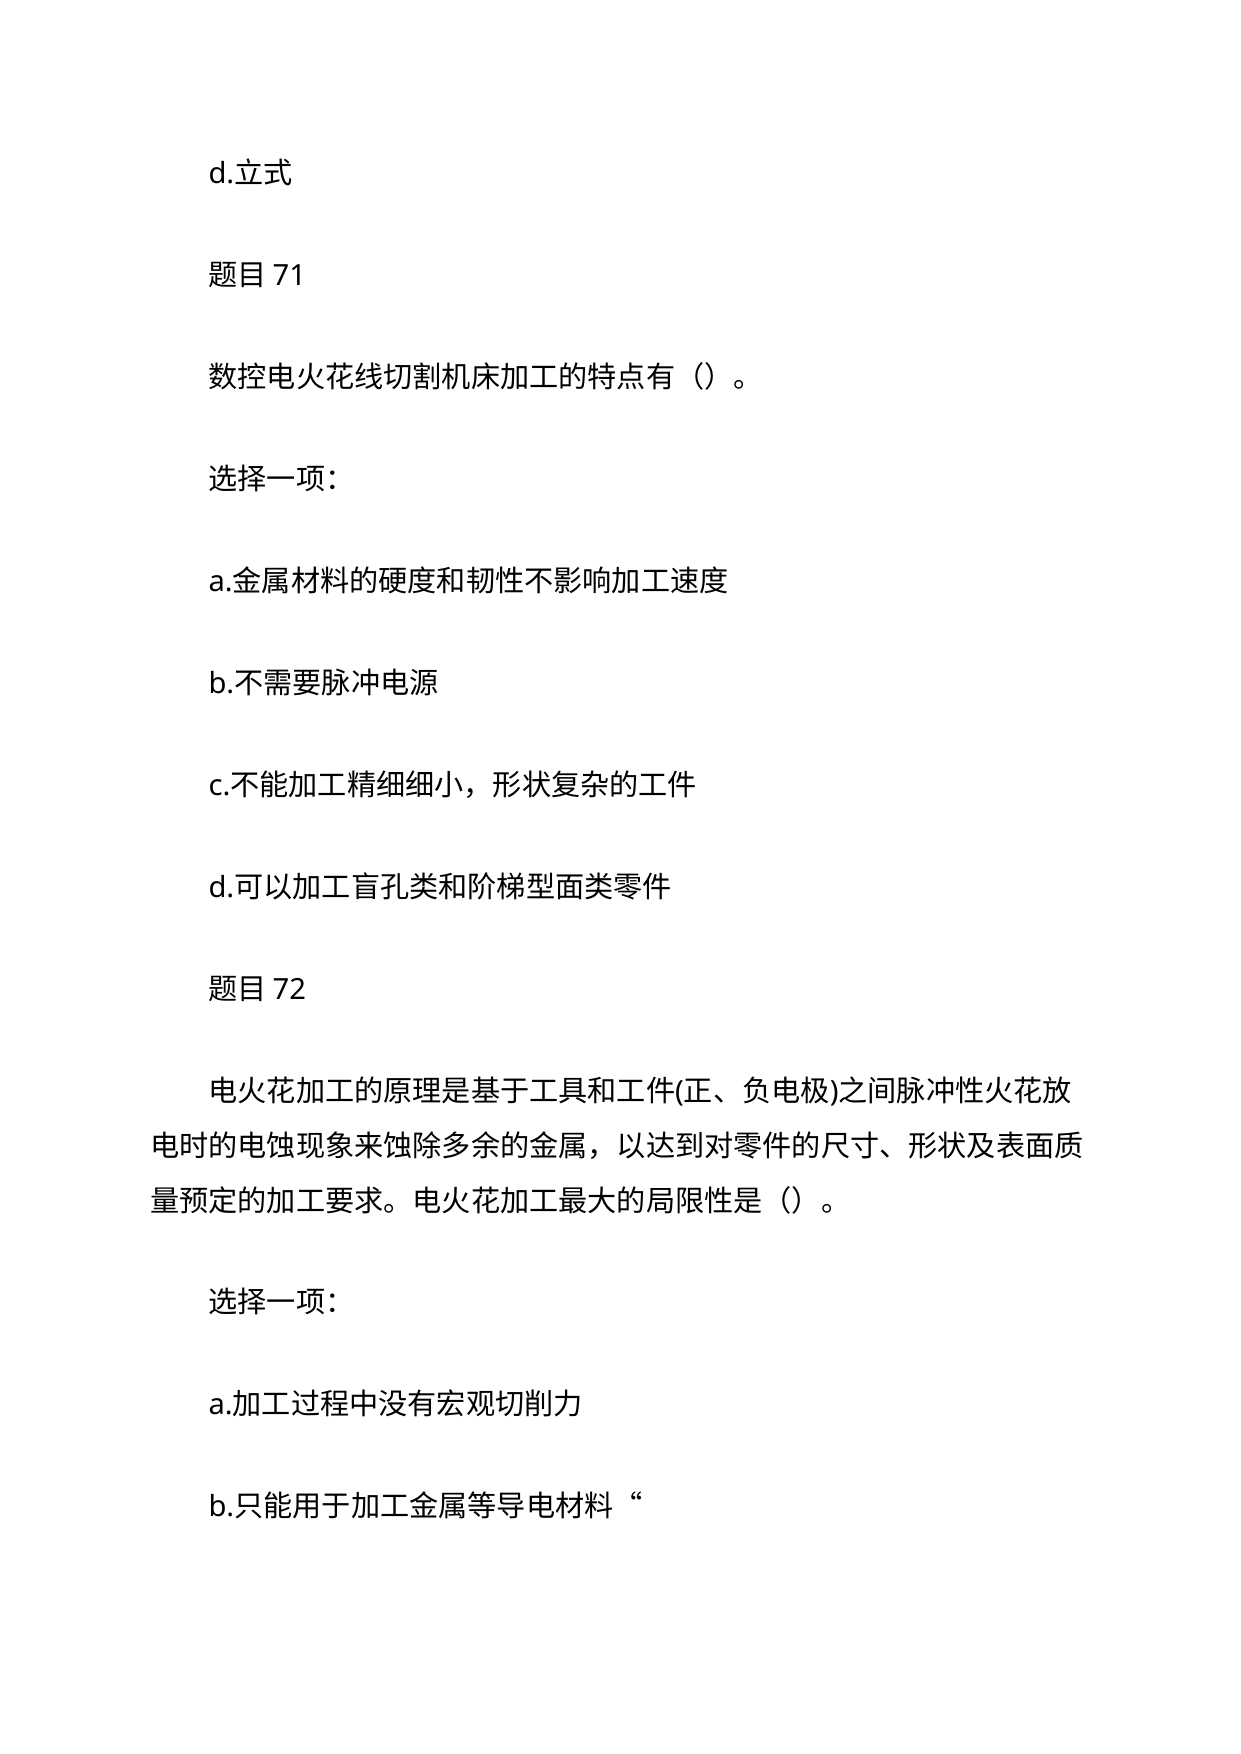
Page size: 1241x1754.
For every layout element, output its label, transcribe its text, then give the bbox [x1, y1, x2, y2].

text 选择一项： [150, 456, 1090, 498]
text a.加工过程中没有宏观切削力 [150, 1381, 1090, 1423]
text 题目71 [150, 252, 1090, 294]
text 数控电火花线切割机床加工的特点有（）。 [150, 354, 1090, 396]
text 选择一项： [150, 1279, 1090, 1321]
text c.不能加工精细细小，形状复杂的工件 [150, 761, 1090, 804]
text d.立式 [150, 150, 1090, 192]
text d.可以加工盲孔类和阶梯型面类零件 [150, 863, 1090, 906]
text b.不需要脉冲电源 [150, 659, 1090, 702]
text 电火花加工的原理是基于工具和工件(正、负电极)之间脉冲性火花放电时的电蚀现象来蚀除多余的金属，以达到对零件的尺寸、形状及表面质量预定的加工要求。电火花加工最大的局限性是（）。 [150, 1067, 1090, 1219]
text 题目72 [150, 965, 1090, 1008]
text a.金属材料的硬度和韧性不影响加工速度 [150, 557, 1090, 600]
text b.只能用于加工金属等导电材料“ [150, 1483, 1090, 1525]
